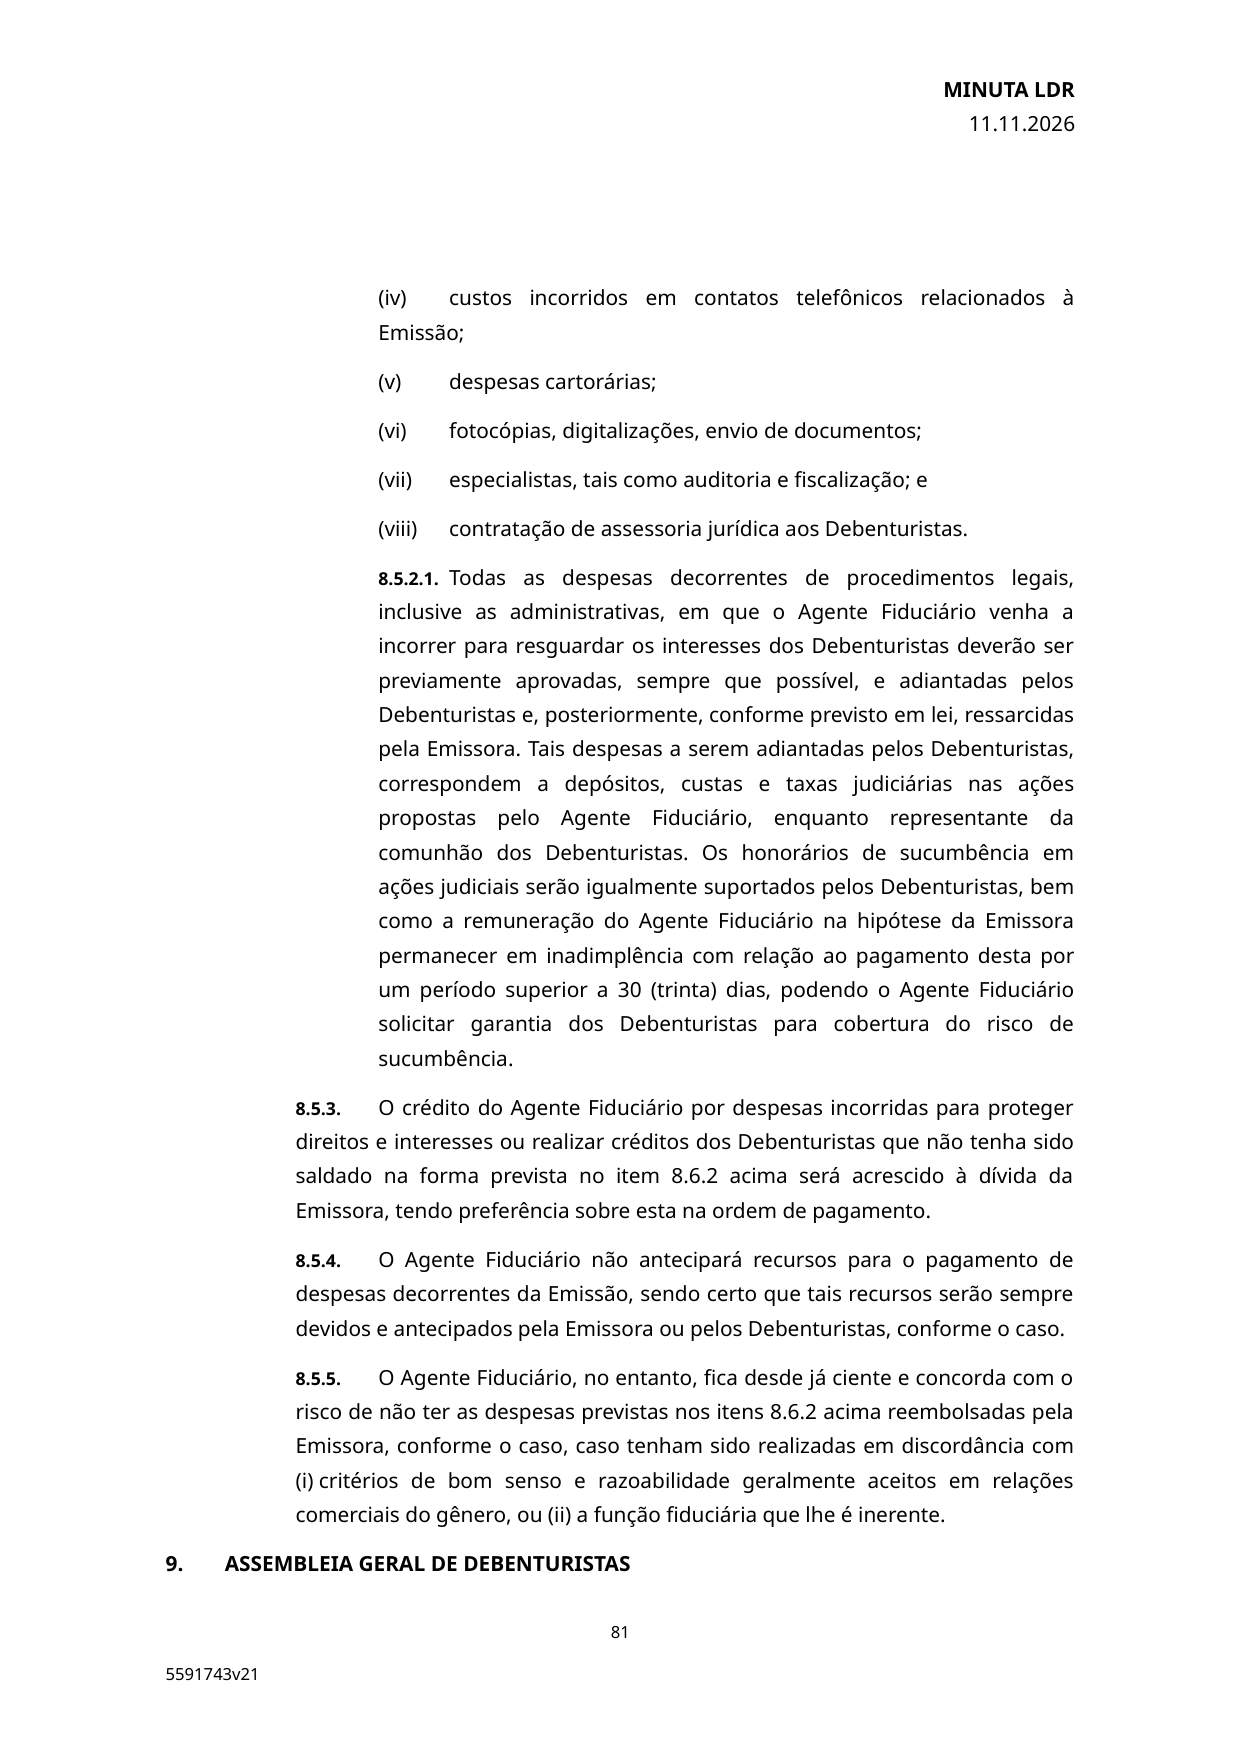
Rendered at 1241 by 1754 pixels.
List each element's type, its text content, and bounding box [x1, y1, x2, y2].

text custos incorridos em contatos telefônicos relacionados à Emissão; [378, 283, 1075, 346]
text Todas as despesas decorrentes de procedimentos legais, inclusive as administrativas, em que o Agente Fiduciário venha a incorrer para resguardar os interesses dos Debenturistas deverão ser previamente aprovadas, sempre que possível, e adiantadas pelos Debenturistas e, posteriormente, conforme previsto em lei, ressarcidas pela Emissora. Tais despesas a serem adiantadas pelos Debenturistas, correspondem a depósitos, custas e taxas judiciárias nas ações propostas pelo Agente Fiduciário, enquanto representante da comunhão dos Debenturistas. Os honorários de sucumbência em ações judiciais serão igualmente suportados pelos Debenturistas, bem como a remuneração do Agente Fiduciário na hipótese da Emissora permanecer em inadimplência com relação ao pagamento desta por um período superior a 30 (trinta) dias, podendo o Agente Fiduciário solicitar garantia dos Debenturistas para cobertura do risco de sucumbência. [378, 563, 1075, 1072]
text fotocópias, digitalizações, envio de documentos; [378, 416, 1075, 444]
text O crédito do Agente Fiduciário por despesas incorridas para proteger direitos e interesses ou realizar créditos dos Debenturistas que não tenha sido saldado na forma prevista no item 8.6.2 acima será acrescido à dívida da Emissora, tendo preferência sobre esta na ordem de pagamento. [295, 1093, 1075, 1224]
text especialistas, tais como auditoria e fiscalização; e [378, 465, 1075, 493]
text contratação de assessoria jurídica aos Debenturistas. [378, 514, 1075, 542]
text O Agente Fiduciário, no entanto, fica desde já ciente e concorda com o risco de não ter as despesas previstas nos itens 8.6.2 acima reembolsadas pela Emissora, conforme o caso, caso tenham sido realizadas em discordância com (i) critérios de bom senso e razoabilidade geralmente aceitos em relações comerciais do gênero, ou (ii) a função fiduciária que lhe é inerente. [295, 1363, 1075, 1529]
text despesas cartorárias; [378, 367, 1075, 395]
text O Agente Fiduciário não antecipará recursos para o pagamento de despesas decorrentes da Emissão, sendo certo que tais recursos serão sempre devidos e antecipados pela Emissora ou pelos Debenturistas, conforme o caso. [295, 1245, 1075, 1342]
text ASSEMBLEIA GERAL DE DEBENTURISTAS [165, 1549, 1075, 1578]
